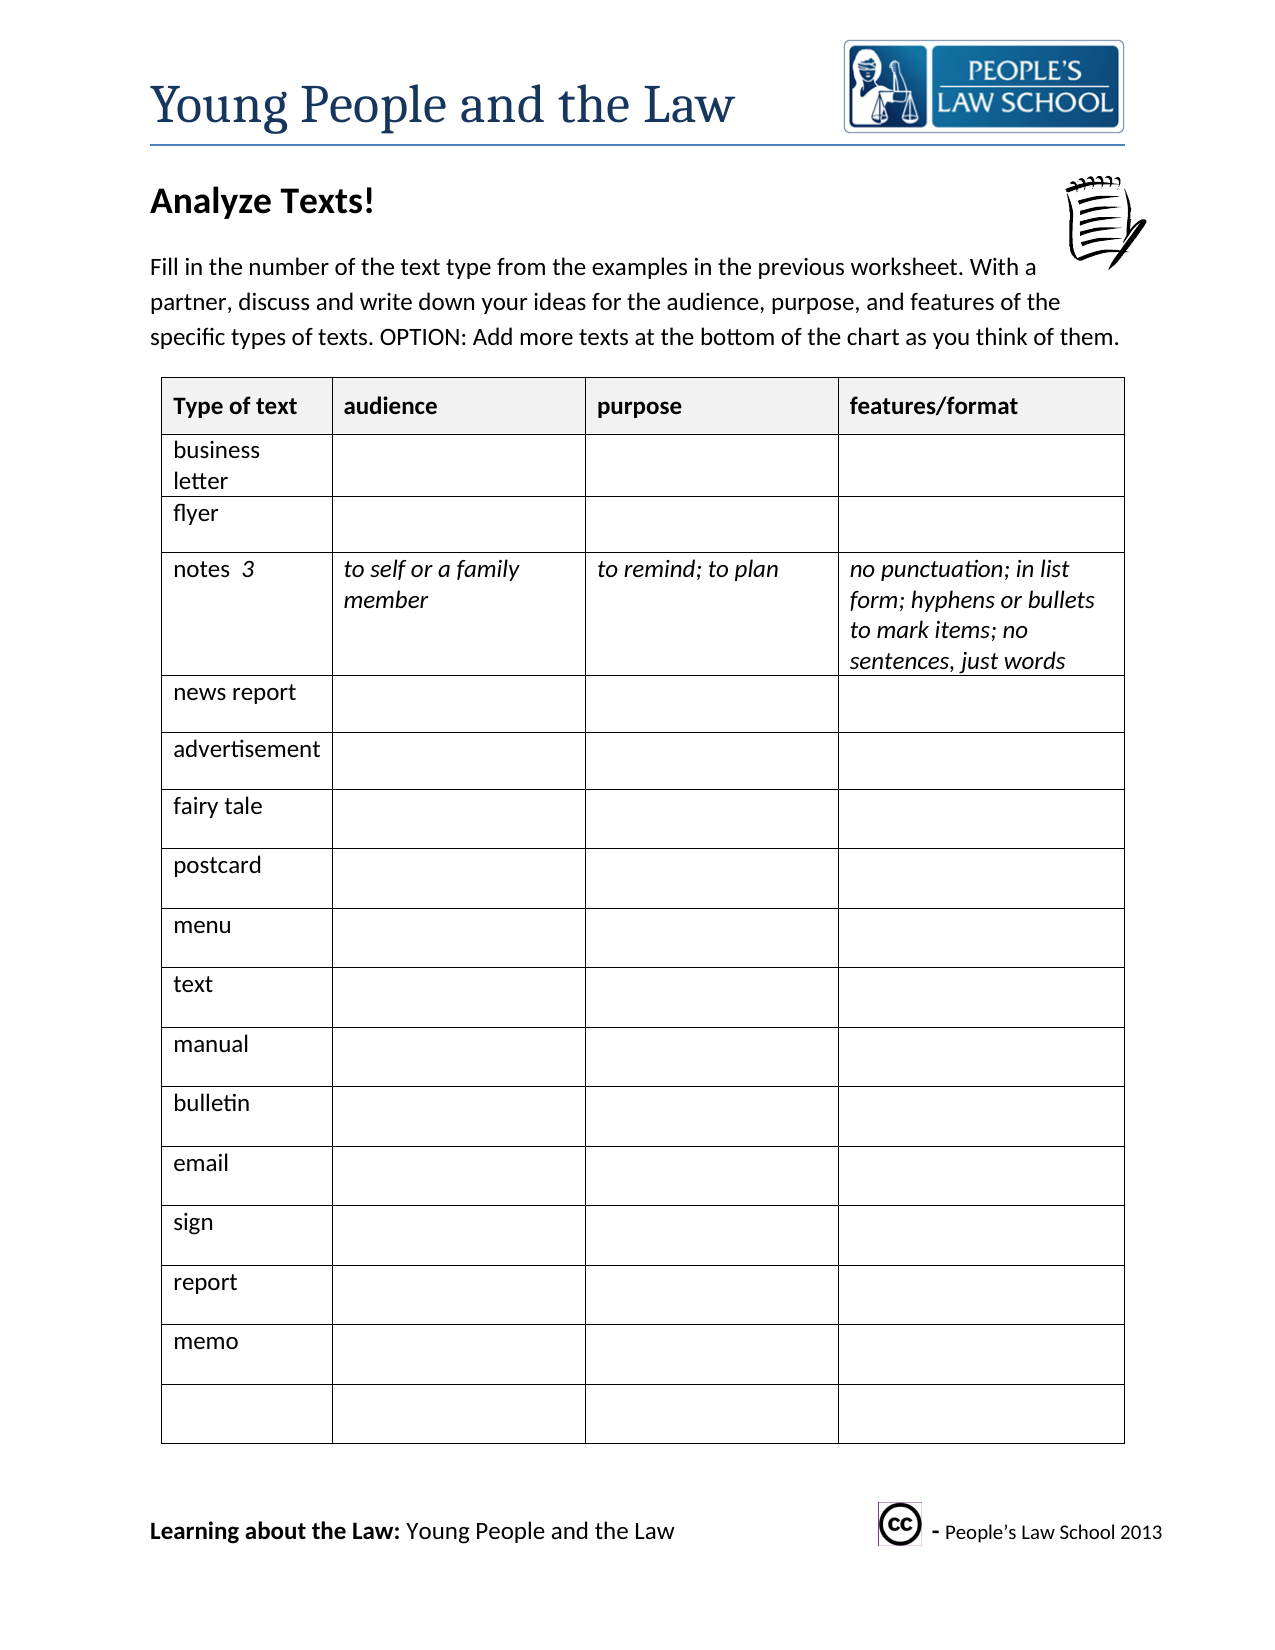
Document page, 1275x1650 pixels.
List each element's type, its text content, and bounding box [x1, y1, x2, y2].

table_cell [839, 1147, 1124, 1205]
table_cell [333, 733, 585, 789]
table_cell [839, 676, 1124, 732]
table_cell business letter [162, 435, 332, 496]
picture [878, 1502, 922, 1546]
table_cell [586, 435, 838, 496]
table_cell [586, 676, 838, 732]
table_cell [586, 1385, 838, 1443]
table_cell [333, 1206, 585, 1264]
table_cell [333, 497, 585, 552]
table_cell memo [162, 1325, 332, 1383]
table_cell [162, 1385, 332, 1443]
table_cell [333, 1266, 585, 1324]
table_cell [586, 1028, 838, 1086]
table_cell news report [162, 676, 332, 732]
table_cell advertisement [162, 733, 332, 789]
table_cell report [162, 1266, 332, 1324]
table_cell [586, 849, 838, 908]
table_cell bulletin [162, 1087, 332, 1146]
table_cell fairy tale [162, 790, 332, 848]
table_cell [839, 1266, 1124, 1324]
table_cell [333, 790, 585, 848]
picture [842, 38, 1125, 135]
table_cell sign [162, 1206, 332, 1264]
table_cell [333, 909, 585, 967]
table_cell [333, 1087, 585, 1146]
table_cell [586, 1325, 838, 1383]
table_header features/format [839, 378, 1124, 433]
text Fill in the number of the text type from the examples in the previous worksheet. With a partner, discuss and write down your ideas for the audience, purpose, and features of the specific types of texts. OPTION: Add more texts at the bottom of the chart as you think of them. [150, 251, 1125, 352]
table_cell to self or a family member [333, 553, 585, 675]
table_header purpose [586, 378, 838, 433]
table_cell [839, 733, 1124, 789]
table_header audience [333, 378, 585, 433]
table_cell [333, 435, 585, 496]
text Analyze Texts! [150, 177, 1091, 223]
table_cell [839, 1028, 1124, 1086]
table_cell [586, 909, 838, 967]
table_cell [333, 968, 585, 1027]
table_cell to remind; to plan [586, 553, 838, 675]
table_cell email [162, 1147, 332, 1205]
table_cell [839, 968, 1124, 1027]
table_cell [586, 1147, 838, 1205]
table_cell [586, 1087, 838, 1146]
table_cell manual [162, 1028, 332, 1086]
table_cell text [162, 968, 332, 1027]
table_cell [333, 1385, 585, 1443]
table_cell [333, 1147, 585, 1205]
table_cell [333, 1028, 585, 1086]
table_cell [586, 1206, 838, 1264]
table_cell [586, 1266, 838, 1324]
table_cell [839, 1087, 1124, 1146]
table_cell flyer [162, 497, 332, 552]
table_cell [839, 849, 1124, 908]
table_cell [839, 1206, 1124, 1264]
table_cell [586, 497, 838, 552]
table_cell [839, 790, 1124, 848]
table_cell no punctuation; in list form; hyphens or bullets to mark items; no sentences, just words [839, 553, 1124, 675]
table_cell notes 3 [162, 553, 332, 675]
table_cell [333, 1325, 585, 1383]
table_cell [839, 1325, 1124, 1383]
table_cell [333, 849, 585, 908]
table_cell menu [162, 909, 332, 967]
table_cell postcard [162, 849, 332, 908]
table_cell [586, 733, 838, 789]
table_cell [586, 968, 838, 1027]
text Analyze Texts! [1068, 177, 1125, 223]
table_header Type of text [162, 378, 332, 433]
table_cell [839, 1385, 1124, 1443]
table_cell [333, 676, 585, 732]
table_cell [839, 435, 1124, 496]
table_cell [839, 497, 1124, 552]
table_cell [586, 790, 838, 848]
table_cell [839, 909, 1124, 967]
